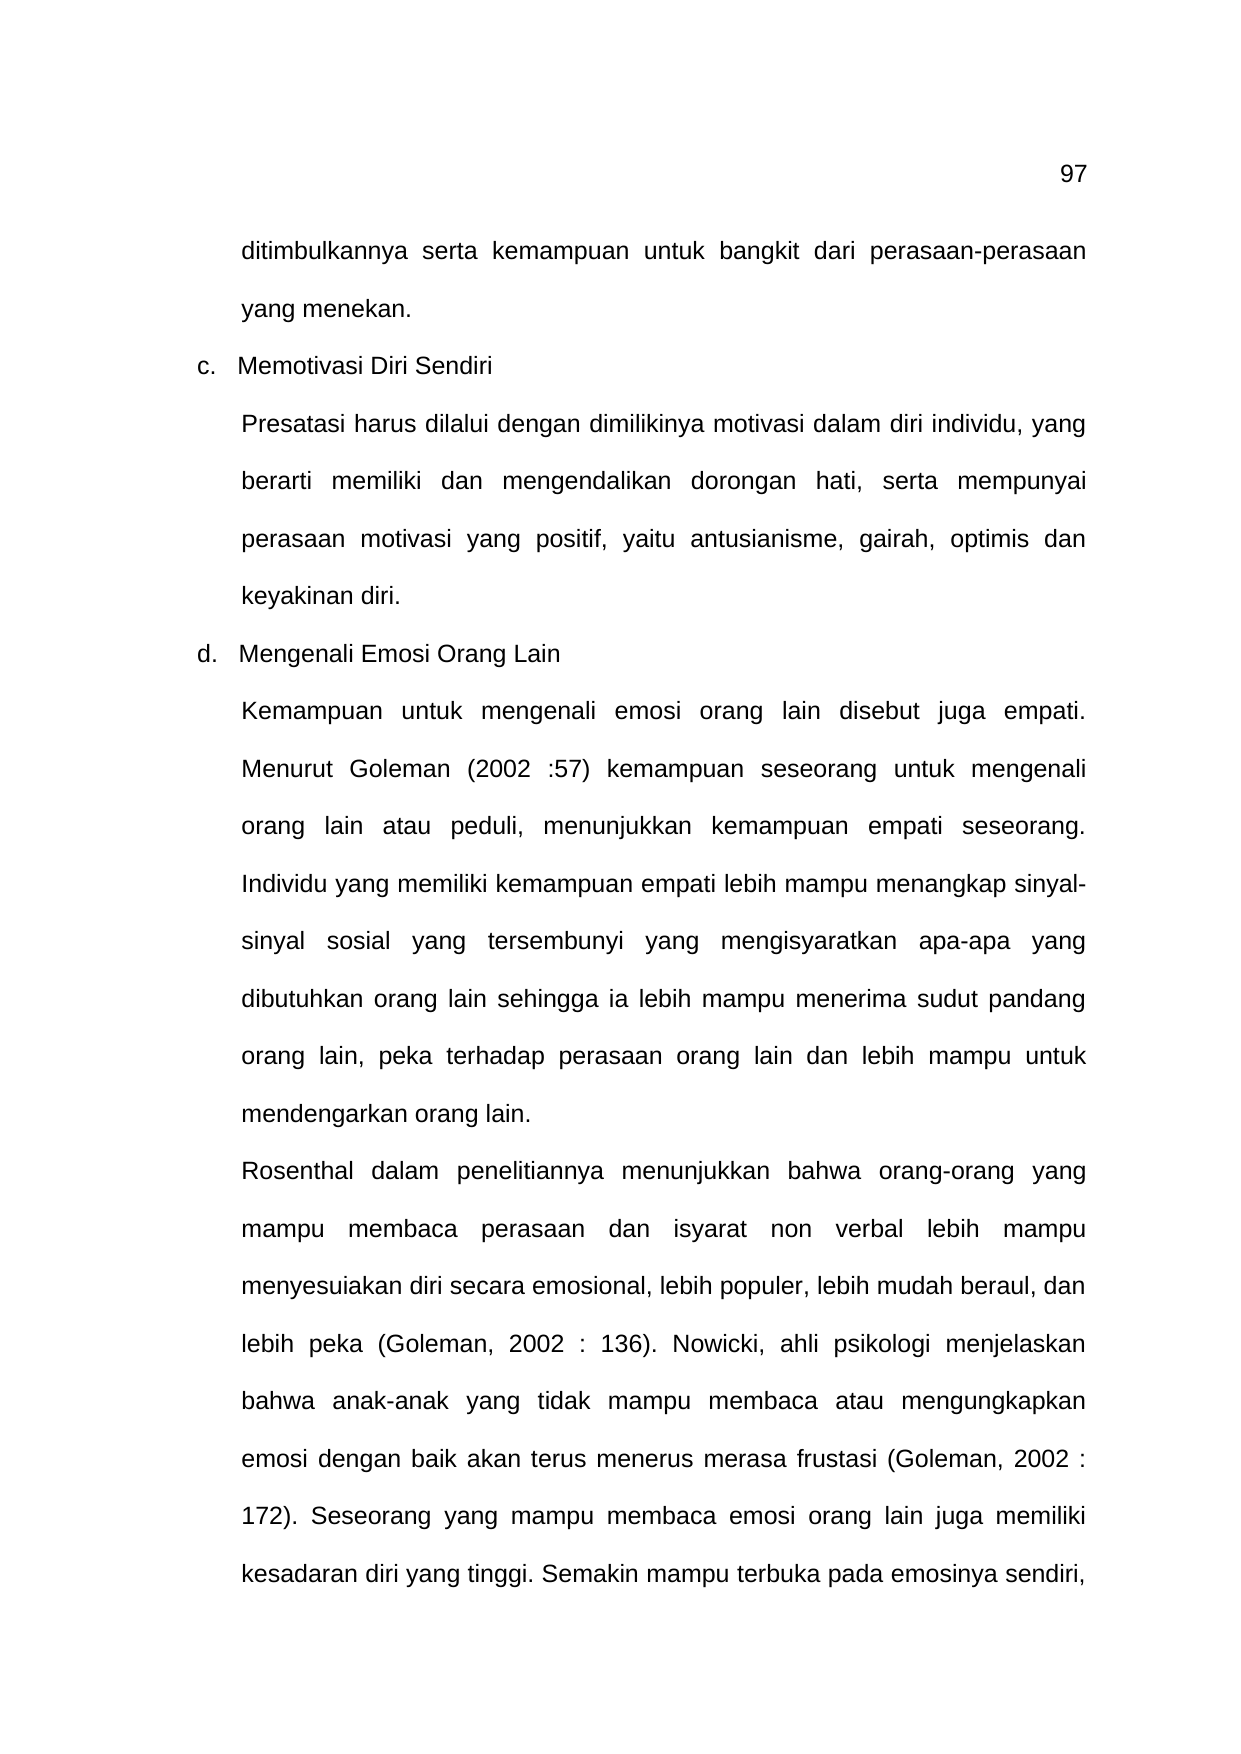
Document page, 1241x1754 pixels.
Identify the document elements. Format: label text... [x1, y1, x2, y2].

text Kemampuan untuk mengenali emosi orang lain disebut juga empati. Menurut Goleman (2002 :57) kemampuan seseorang untuk mengenali orang lain atau peduli, menunjukkan kemampuan empati seseorang. Individu yang memiliki kemampuan empati lebih mampu menangkap sinyal-sinyal sosial yang tersembunyi yang mengisyaratkan apa-apa yang dibutuhkan orang lain sehingga ia lebih mampu menerima sudut pandang orang lain, peka terhadap perasaan orang lain dan lebih mampu untuk mendengarkan orang lain. [241, 696, 1087, 1127]
text c. Memotivasi Diri Sendiri [197, 351, 1087, 380]
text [241, 236, 1087, 322]
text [241, 1156, 1087, 1587]
text d. Mengenali Emosi Orang Lain [197, 639, 1087, 667]
text Presatasi harus dilalui dengan dimilikinya motivasi dalam diri individu, yang berarti memiliki dan mengendalikan dorongan hati, serta mempunyai perasaan motivasi yang positif, yaitu antusianisme, gairah, optimis dan keyakinan diri. [241, 409, 1087, 610]
